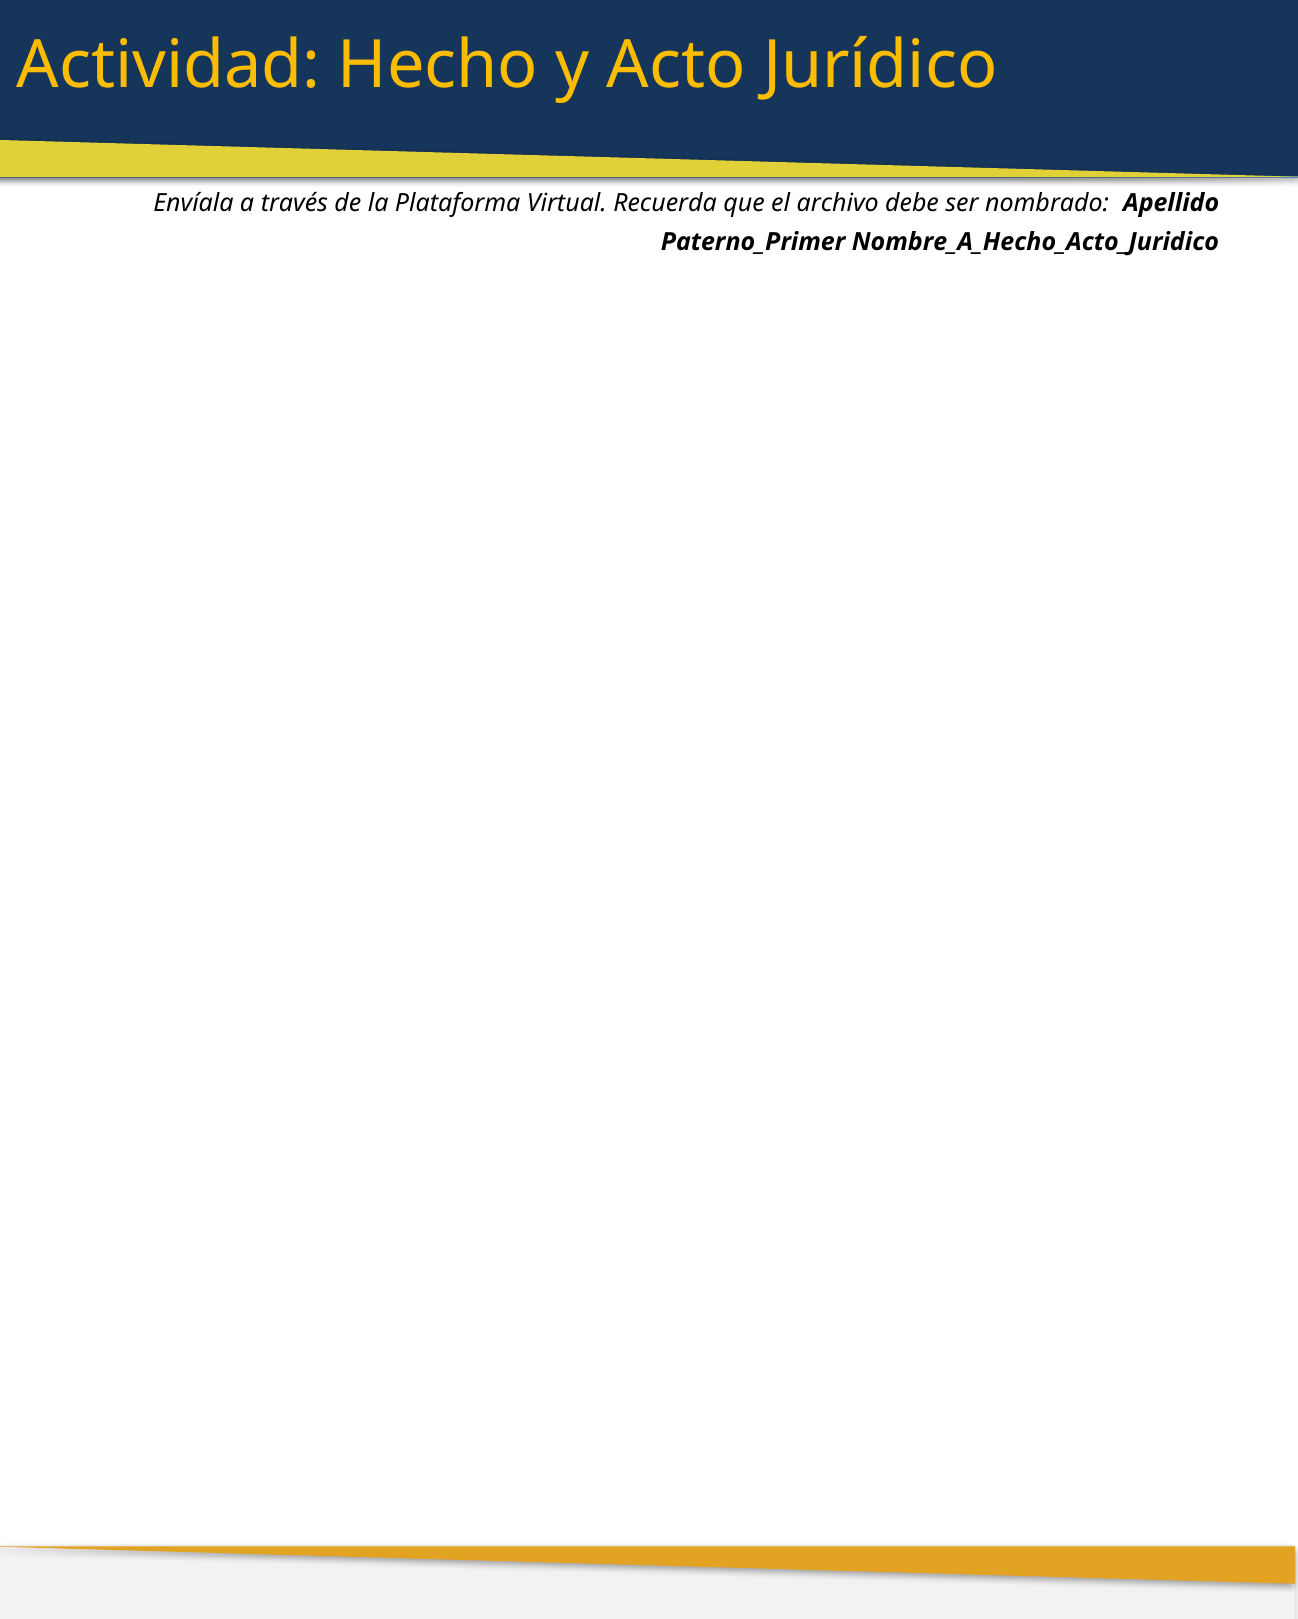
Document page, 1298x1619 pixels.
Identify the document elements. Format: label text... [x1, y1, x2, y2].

text Envíala a través de la Plataforma Virtual. Recuerda que el archivo debe ser nombrado: Apellido Paterno_Primer Nombre_A_Hecho_Acto_Juridico [133, 177, 1219, 258]
